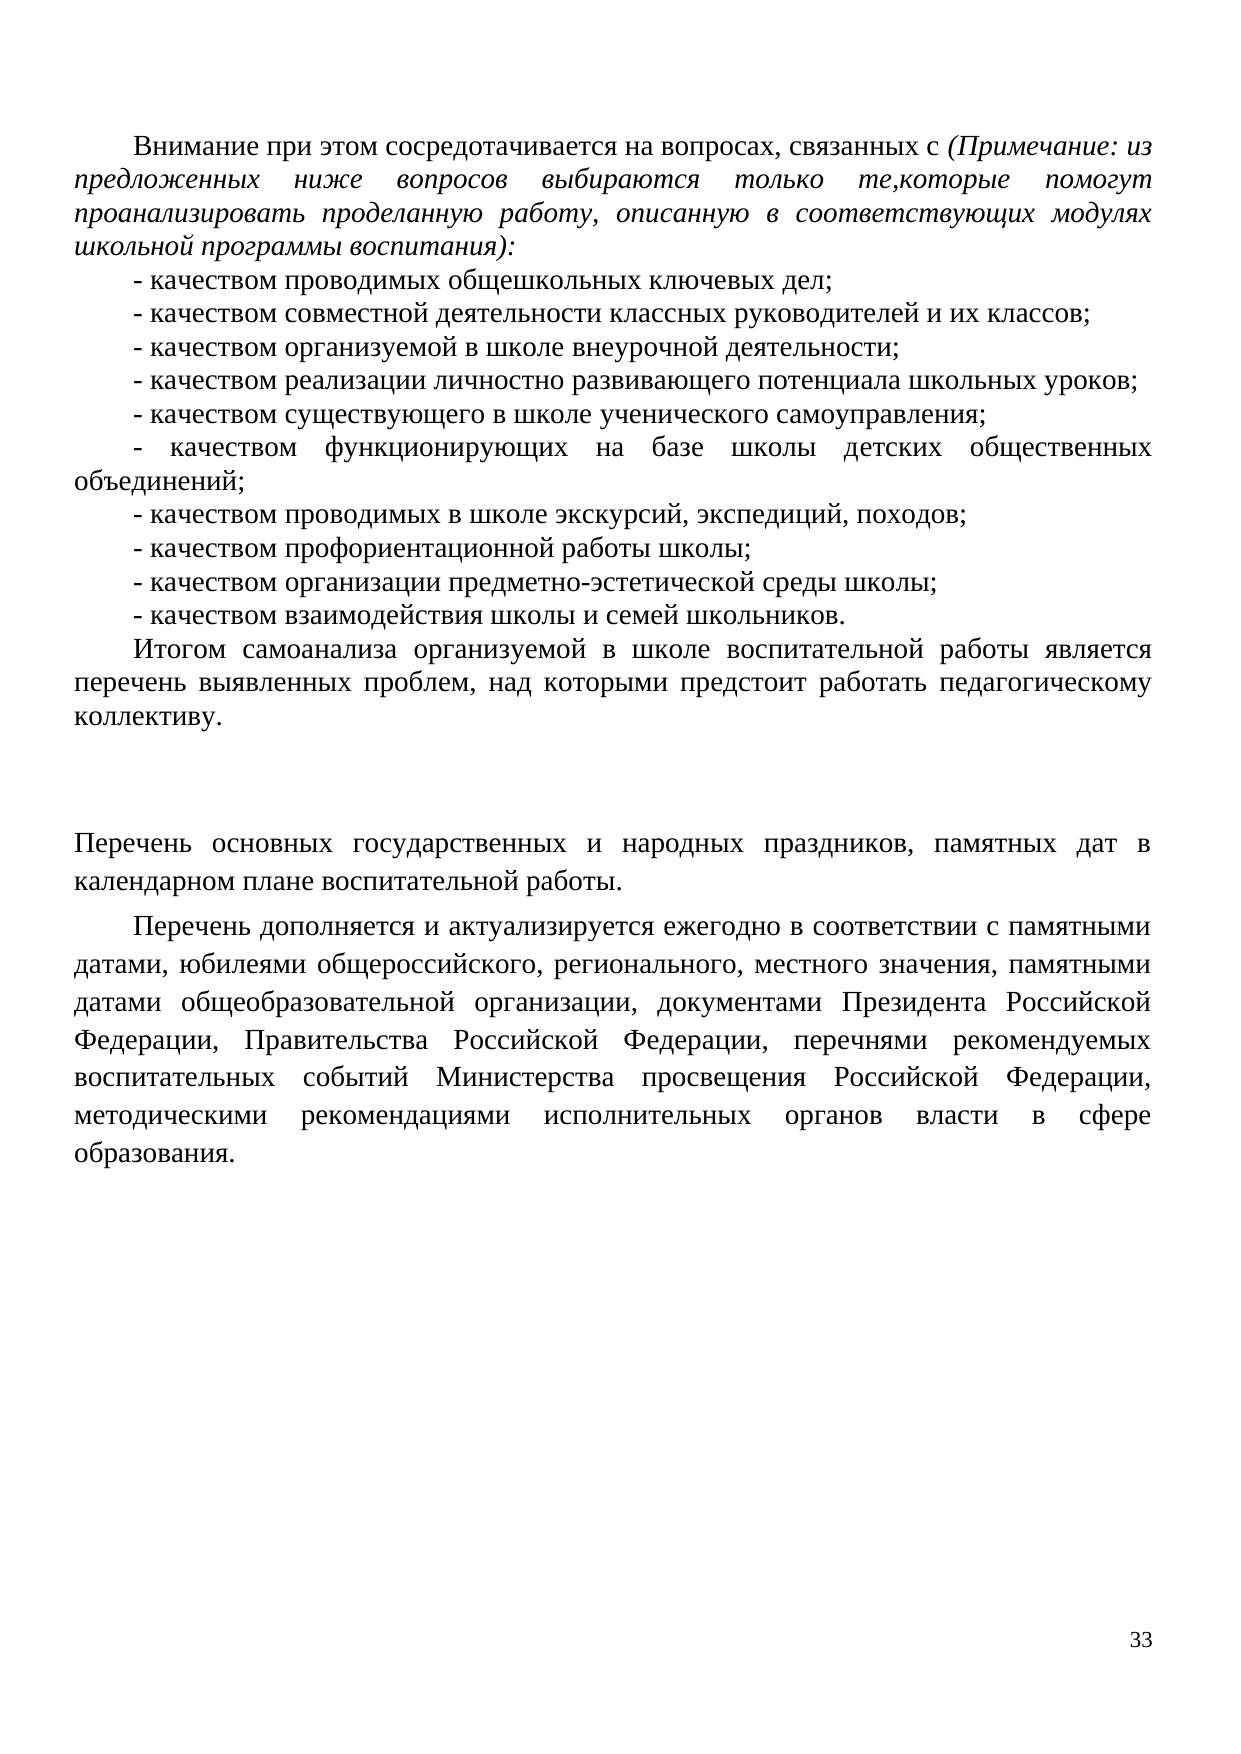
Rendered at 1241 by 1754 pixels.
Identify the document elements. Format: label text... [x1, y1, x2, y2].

text Внимание при этом сосредотачивается на вопросах, связанных с (Примечание: из предложенных ниже вопросов выбираются только те,которые помогут проанализировать проделанную работу, описанную в соответствующих модулях школьной программы воспитания): [74, 128, 1152, 262]
text Перечень дополняется и актуализируется ежегодно в соответствии с памятными датами, юбилеями общероссийского, регионального, местного значения, памятными датами общеобразовательной организации, документами Президента Российской Федерации, Правительства Российской Федерации, перечнями рекомендуемых воспитательных событий Министерства просвещения Российской Федерации, методическими рекомендациями исполнительных органов власти в сфере образования. [74, 908, 1152, 1169]
text - качеством проводимых общешкольных ключевых дел; [74, 262, 1152, 295]
text - качеством проводимых в школе экскурсий, экспедиций, походов; [74, 497, 1152, 530]
text - качеством организации предметно-эстетической среды школы; [74, 564, 1152, 597]
text - качеством взаимодействия школы и семей школьников. [74, 597, 1152, 631]
text - качеством профориентационной работы школы; [74, 530, 1152, 564]
text - качеством организуемой в школе внеурочной деятельности; [74, 329, 1152, 362]
text Итогом самоанализа организуемой в школе воспитательной работы является перечень выявленных проблем, над которыми предстоит работать педагогическому коллективу. [74, 631, 1152, 731]
text Перечень основных государственных и народных праздников, памятных дат в календарном плане воспитательной работы. [74, 825, 1152, 897]
text - качеством существующего в школе ученического самоуправления; [74, 396, 1152, 429]
text - качеством функционирующих на базе школы детских общественных объединений; [74, 429, 1152, 497]
text - качеством совместной деятельности классных руководителей и их классов; [74, 295, 1152, 329]
text - качеством реализации личностно развивающего потенциала школьных уроков; [74, 362, 1152, 396]
